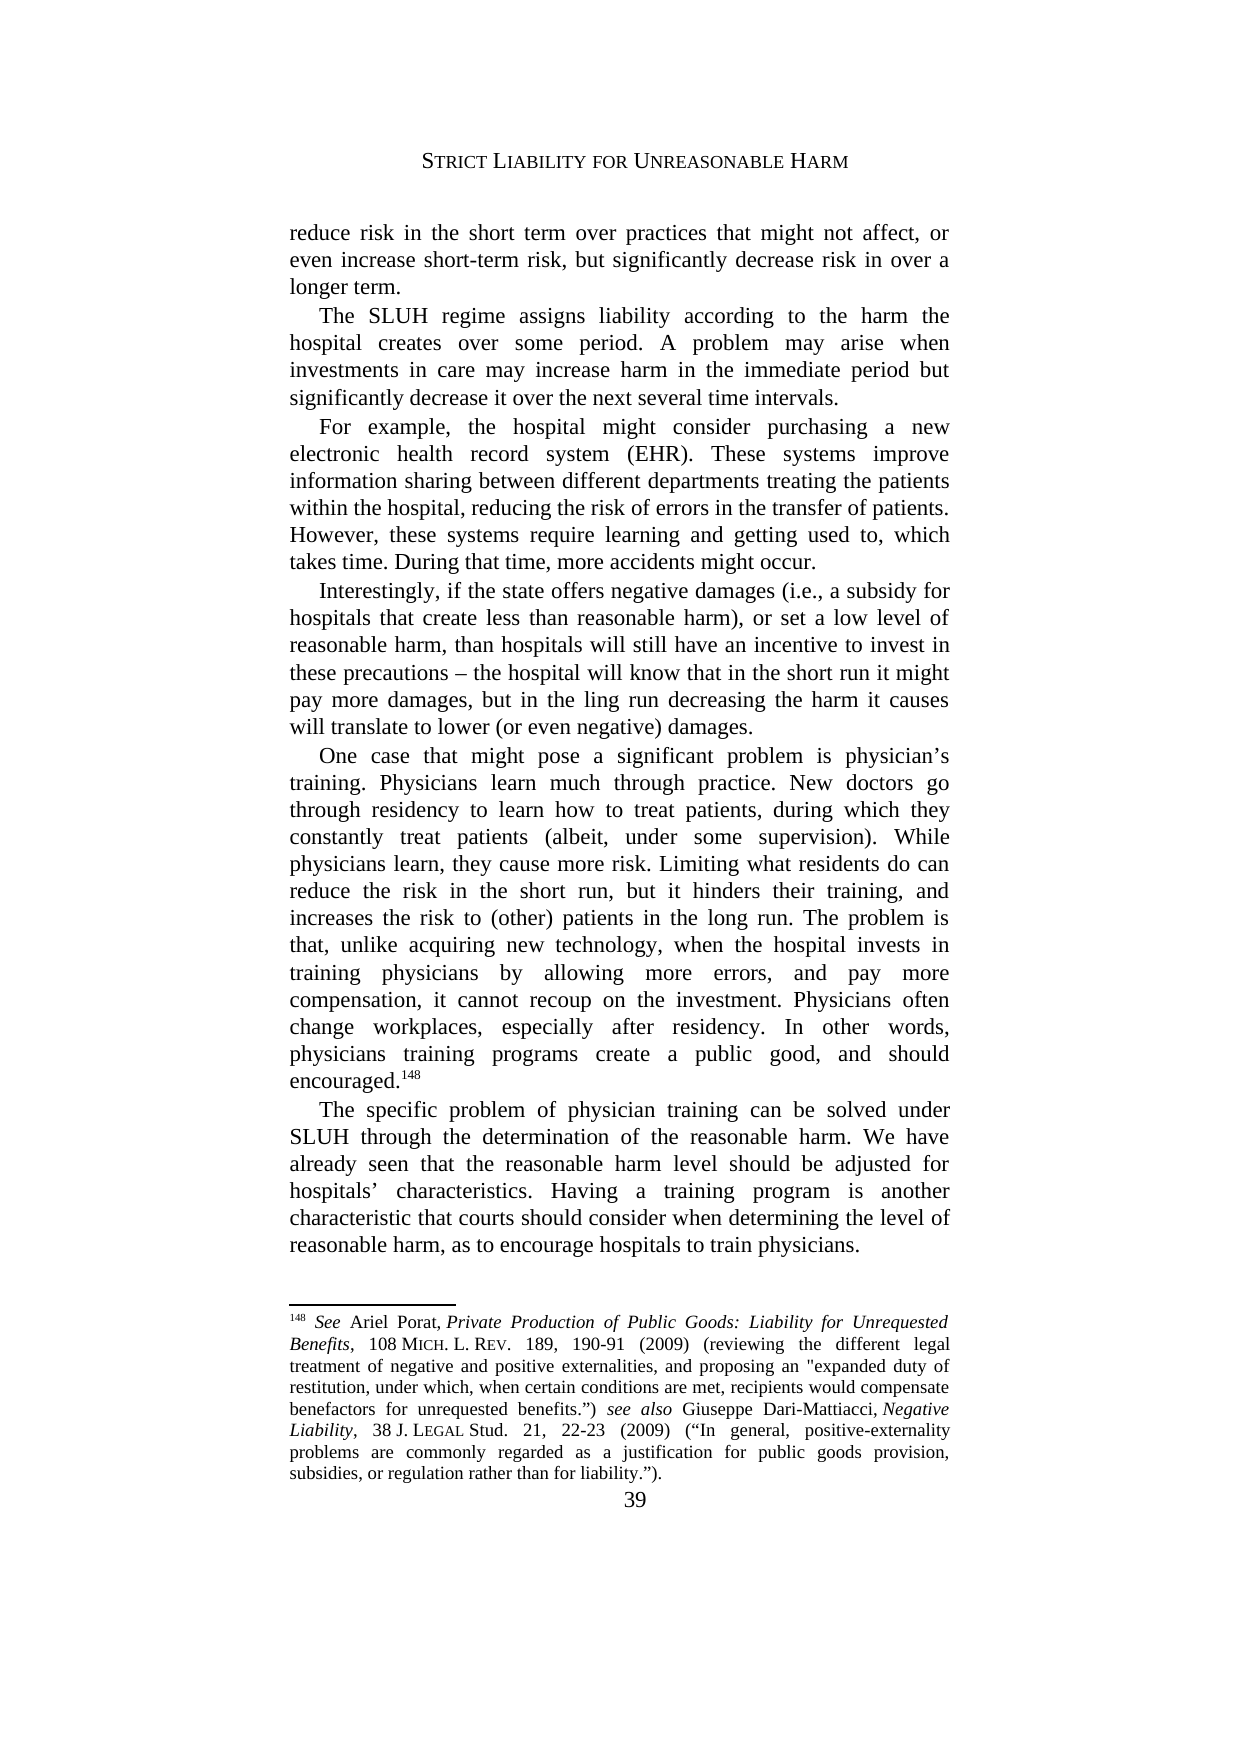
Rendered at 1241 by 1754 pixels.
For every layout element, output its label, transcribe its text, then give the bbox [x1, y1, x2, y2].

text For example, the hospital might consider purchasing a new electronic health record system (EHR). These systems improve information sharing between different departments treating the patients within the hospital, reducing the risk of errors in the transfer of patients. However, these systems require learning and getting used to, which takes time. During that time, more accidents might occur. [289, 412, 951, 575]
text Interestingly, if the state offers negative damages (i.e., a subsidy for hospitals that create less than reasonable harm), or set a low level of reasonable harm, than hospitals will still have an incentive to invest in these precautions – the hospital will know that in the short run it might pay more damages, but in the ling run decreasing the harm it causes will translate to lower (or even negative) damages. [289, 577, 951, 739]
text One case that might pose a significant problem is physician’s training. Physicians learn much through practice. New doctors go through residency to learn how to treat patients, during which they constantly treat patients (albeit, under some supervision). While physicians learn, they cause more risk. Limiting what residents do can reduce the risk in the short run, but it hinders their training, and increases the risk to (other) patients in the long run. The problem is that, unlike acquiring new technology, when the hospital invests in training physicians by allowing more errors, and pay more compensation, it cannot recoup on the investment. Physicians often change workplaces, especially after residency. In other words, physicians training programs create a public good, and should encouraged. [289, 742, 951, 1094]
text The specific problem of physician training can be solved under SLUH through the determination of the reasonable harm. We have already seen that the reasonable harm level should be adjusted for hospitals’ characteristics. Having a training program is another characteristic that courts should consider when determining the level of reasonable harm, as to encourage hospitals to train physicians. [289, 1096, 951, 1258]
text Short-termism refers to the tendency to give excessive weight to short-term outcomes over long-term outcomes. In the medical malpractice context, short-termism would be to adopt practices that reduce risk in the short term over practices that might not affect, or even increase short-term risk, but significantly decrease risk in over a longer term. [289, 219, 951, 300]
text The SLUH regime assigns liability according to the harm the hospital creates over some period. A problem may arise when investments in care may increase harm in the immediate period but significantly decrease it over the next several time intervals. [289, 302, 951, 410]
